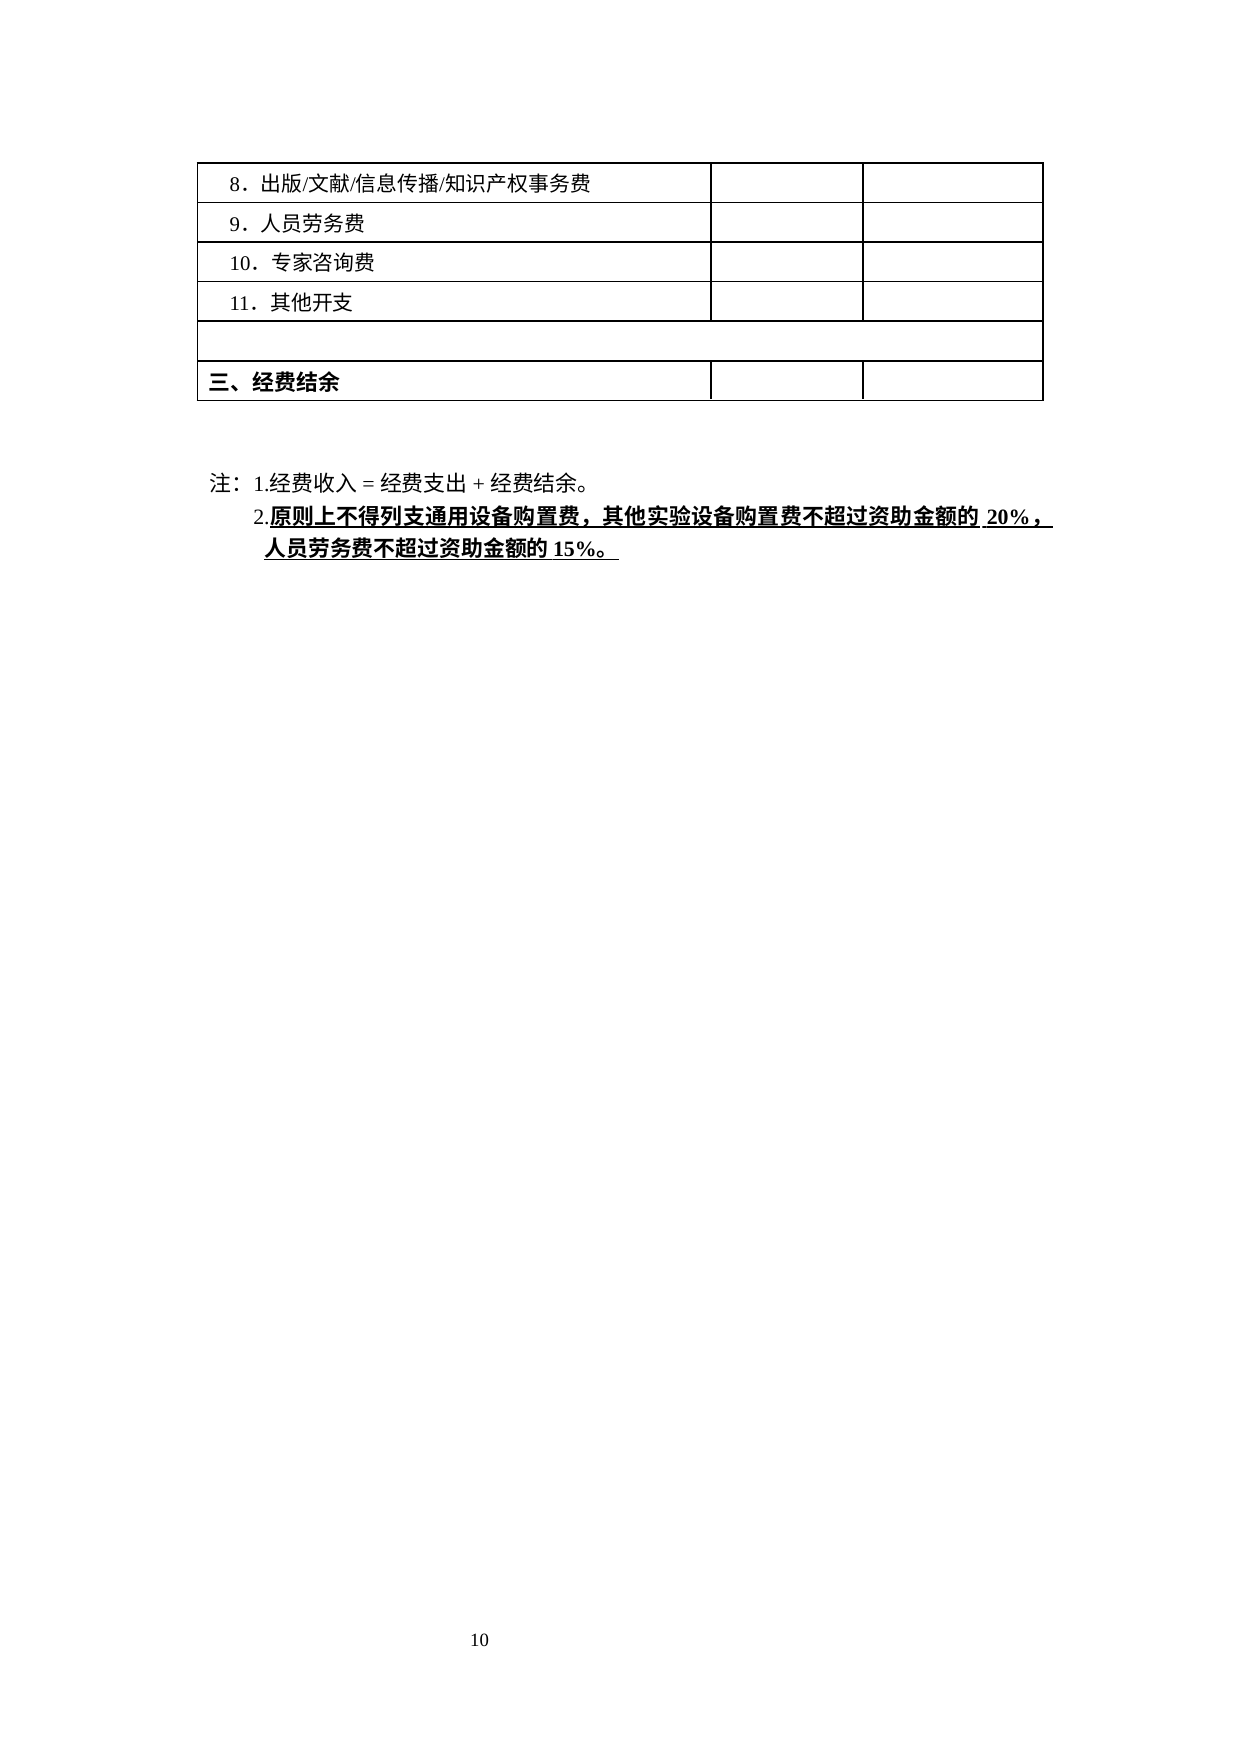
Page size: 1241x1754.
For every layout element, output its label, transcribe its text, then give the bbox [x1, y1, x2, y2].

table_cell 11．其他开支 [198, 282, 710, 320]
table_cell [864, 362, 1042, 399]
table_cell [864, 203, 1042, 241]
table_cell [712, 243, 862, 281]
table_cell [864, 164, 1042, 202]
table_cell 9．人员劳务费 [198, 203, 710, 241]
table_cell 三、经费结余 [198, 362, 710, 399]
table_cell [864, 282, 1042, 320]
table_cell [712, 203, 862, 241]
table_cell [198, 322, 1042, 360]
text 2.原则上不得列支通用设备购置费，其他实验设备购置费不超过资助金额的20%，人员劳务费不超过资助金额的15%。 [253, 498, 1053, 563]
table_cell [712, 362, 862, 399]
table_cell 10．专家咨询费 [198, 243, 710, 281]
table_cell [712, 282, 862, 320]
table_cell [712, 164, 862, 202]
text 注：1.经费收入 = 经费支出 + 经费结余。 [209, 466, 1053, 498]
table_cell 8．出版/文献/信息传播/知识产权事务费 [198, 164, 710, 202]
table_cell [864, 243, 1042, 281]
